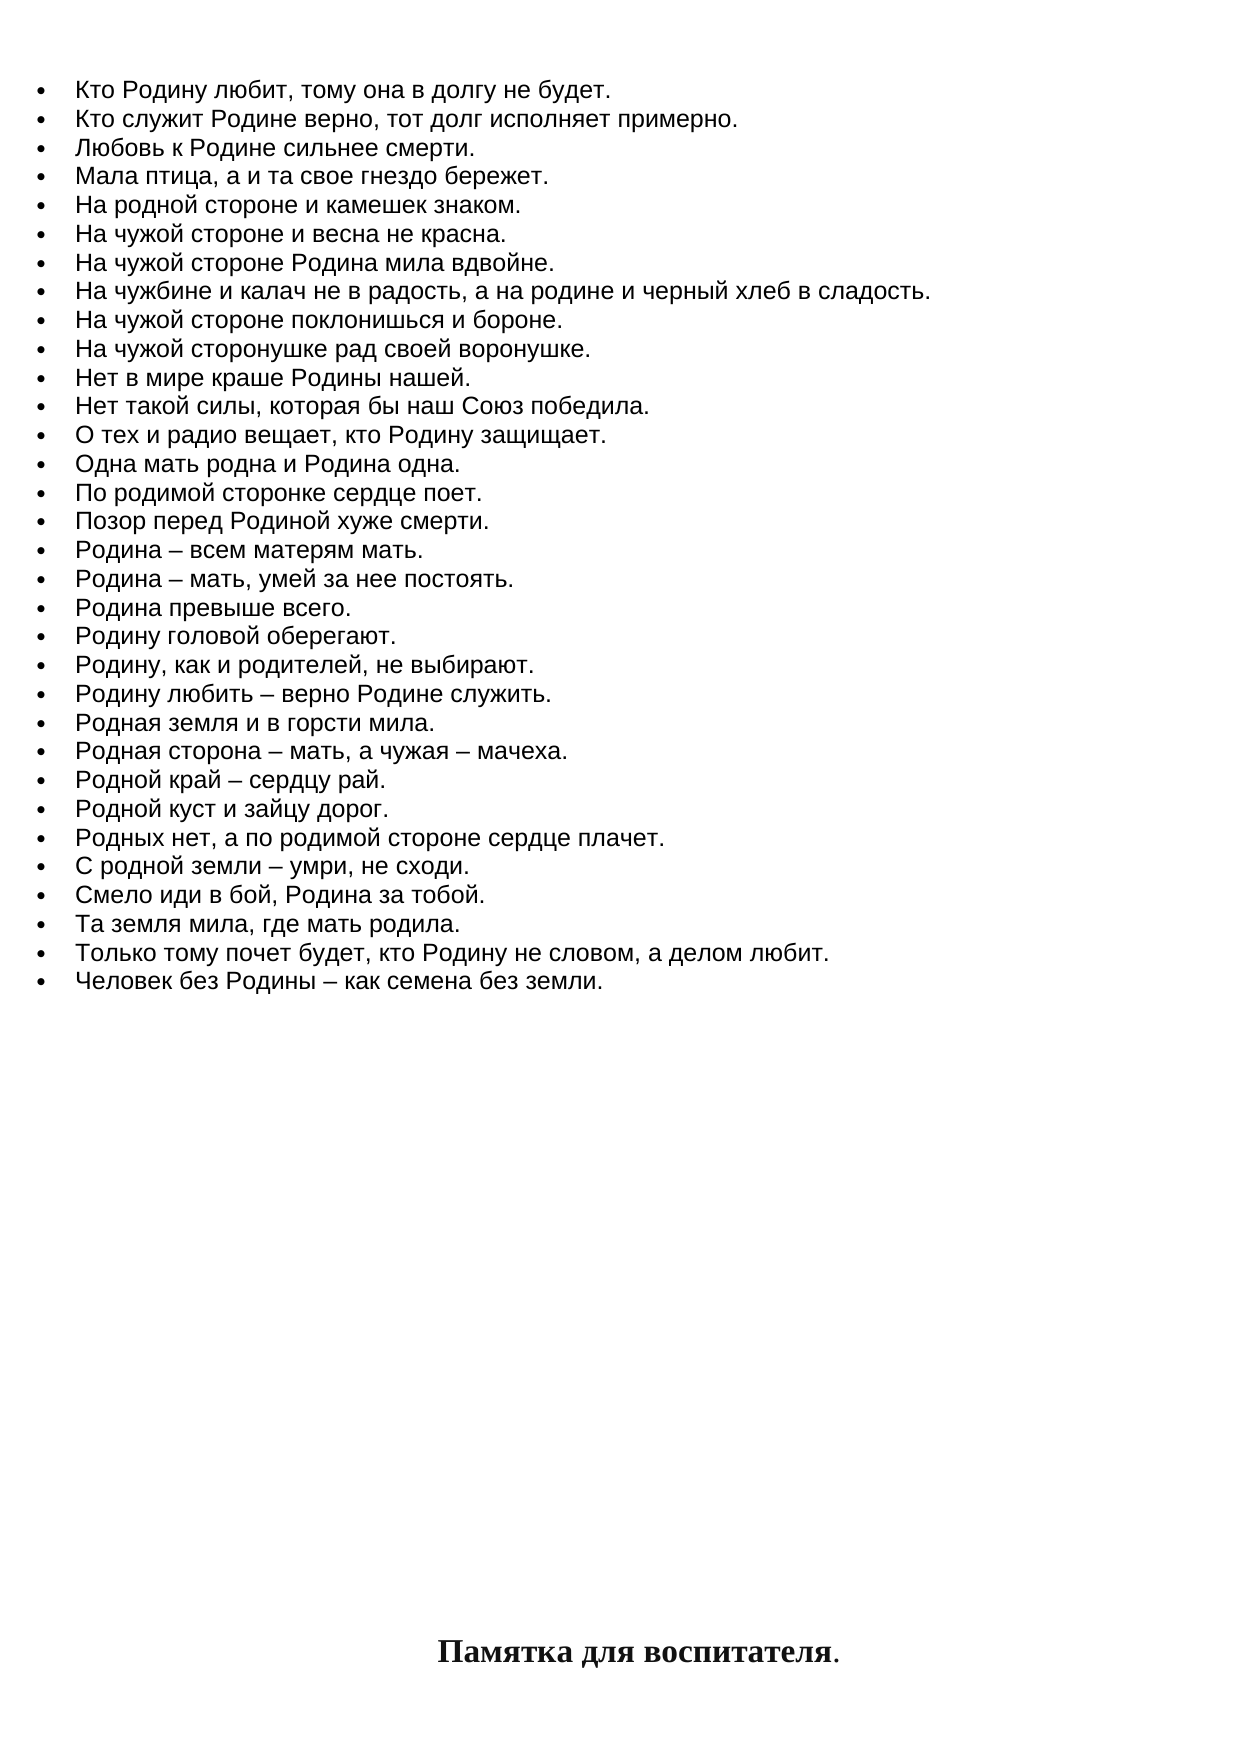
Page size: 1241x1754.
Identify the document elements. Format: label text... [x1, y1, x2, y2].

list Любовь к Родине сильнее смерти. [37, 132, 1165, 161]
list О тех и радио вещает, кто Родину защищает. [37, 420, 1165, 449]
list Родных нет, а по родимой стороне сердце плачет. [37, 822, 1165, 851]
text Памятка для воспитателя. [75, 1631, 1165, 1669]
list Одна мать родна и Родина одна. [37, 449, 1165, 477]
list Позор перед Родиной хуже смерти. [37, 506, 1165, 535]
list Та земля мила, где мать родила. [37, 909, 1165, 937]
list Родина – всем матерям мать. [37, 535, 1165, 564]
list Кто Родину любит, тому она в долгу не будет. [37, 75, 1165, 104]
list Нет в мире краше Родины нашей. [37, 362, 1165, 391]
list Родину головой оберегают. [37, 621, 1165, 650]
list Родину любить – верно Родине служить. [37, 679, 1165, 707]
list Родина превыше всего. [37, 592, 1165, 621]
list Нет такой силы, которая бы наш Союз победила. [37, 391, 1165, 420]
list Только тому почет будет, кто Родину не словом, а делом любит. [37, 937, 1165, 966]
list Родная земля и в горсти мила. [37, 707, 1165, 736]
list Родной край – сердцу рай. [37, 765, 1165, 794]
list Смело иди в бой, Родина за тобой. [37, 880, 1165, 909]
list Родная сторона – мать, а чужая – мачеха. [37, 736, 1165, 765]
list На чужой сторонушке рад своей воронушке. [37, 334, 1165, 362]
list Родину, как и родителей, не выбирают. [37, 650, 1165, 679]
list Человек без Родины – как семена без земли. [37, 966, 1165, 995]
list Родина – мать, умей за нее постоять. [37, 564, 1165, 592]
list На чужой стороне поклонишься и бороне. [37, 305, 1165, 334]
list Родной куст и зайцу дорог. [37, 794, 1165, 822]
list С родной земли – умри, не сходи. [37, 851, 1165, 880]
list По родимой сторонке сердце поет. [37, 477, 1165, 506]
list На чужой стороне Родина мила вдвойне. [37, 247, 1165, 276]
list На чужой стороне и весна не красна. [37, 219, 1165, 247]
list На чужбине и калач не в радость, а на родине и черный хлеб в сладость. [37, 276, 1165, 305]
list Мала птица, а и та свое гнездо бережет. [37, 161, 1165, 190]
list На родной стороне и камешек знаком. [37, 190, 1165, 219]
list Кто служит Родине верно, тот долг исполняет примерно. [37, 104, 1165, 132]
